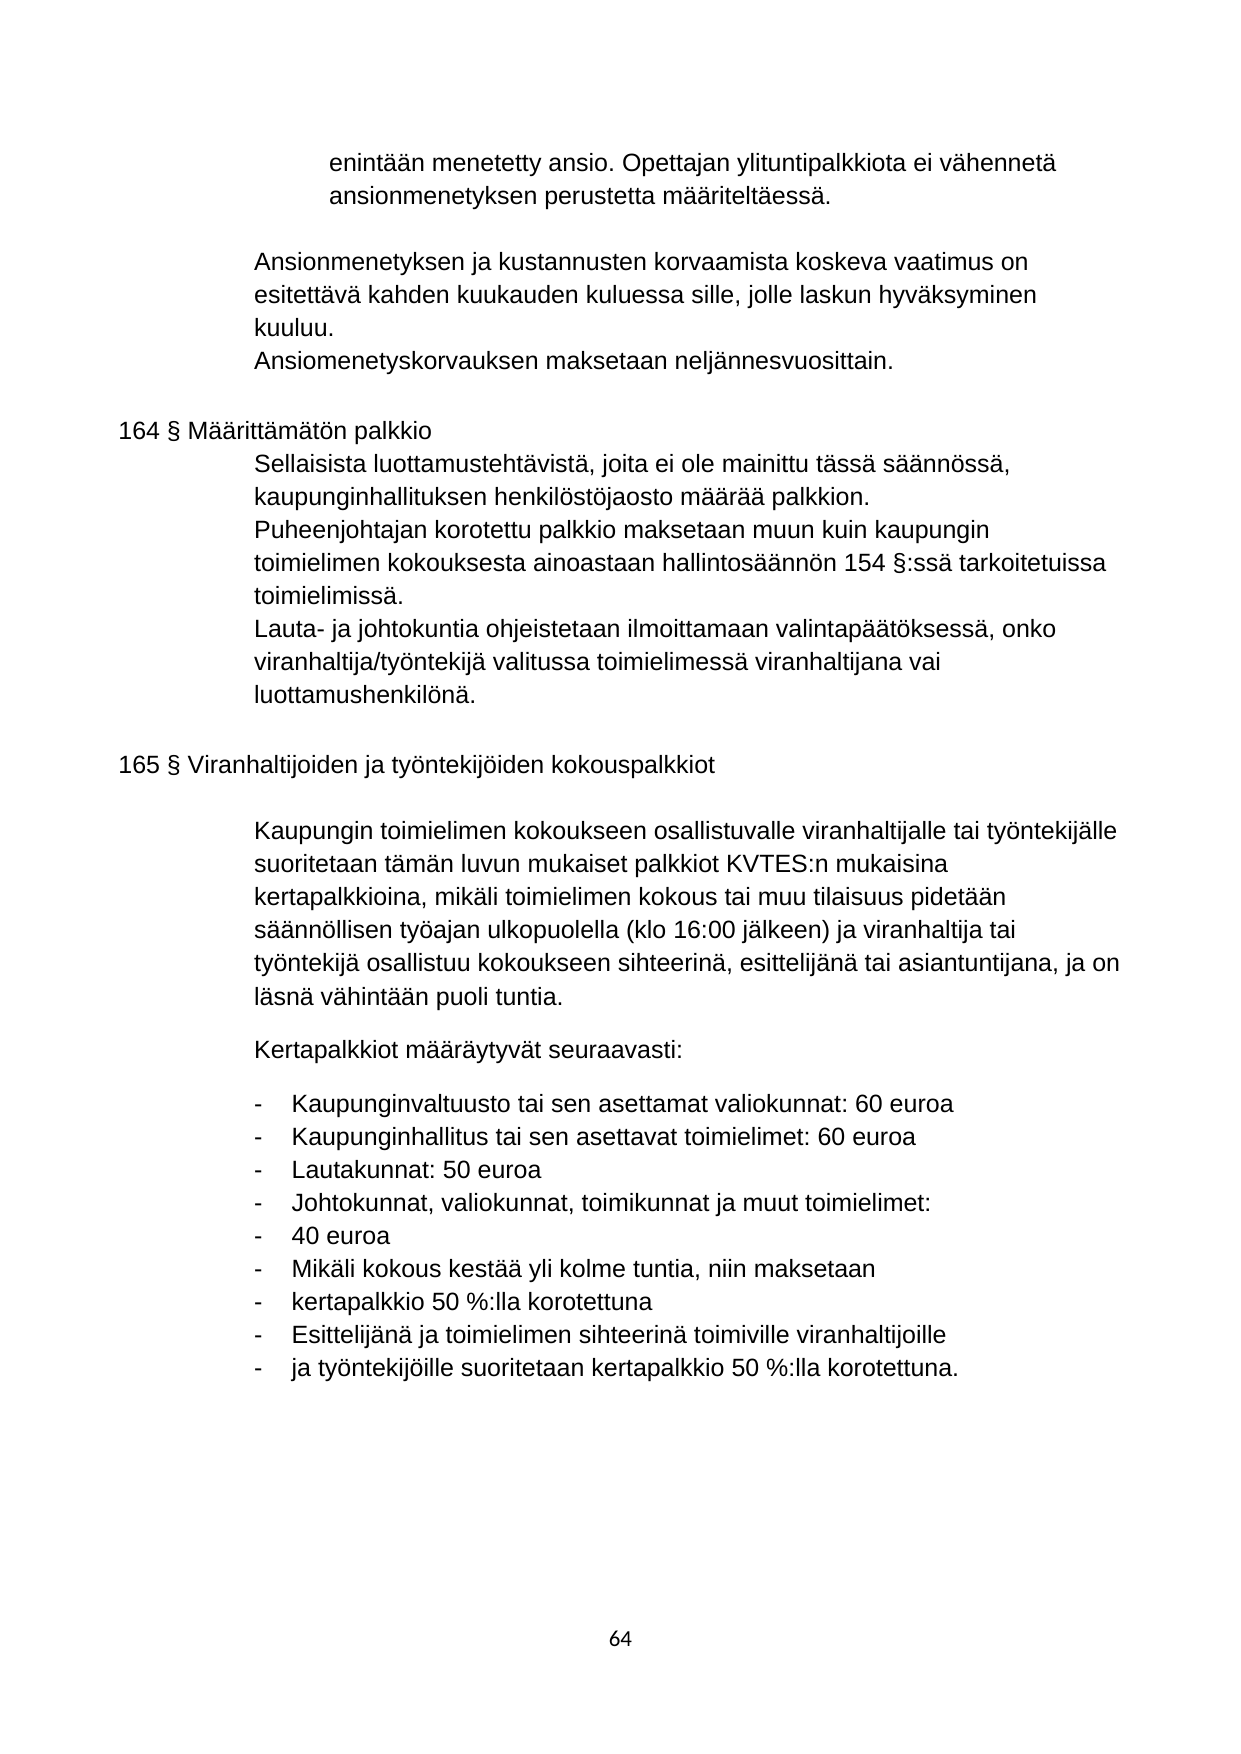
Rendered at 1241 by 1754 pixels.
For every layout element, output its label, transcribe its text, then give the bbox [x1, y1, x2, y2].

subtitle 164 § Määrittämätön palkkio [118, 416, 1122, 445]
text Puheenjohtajan korotettu palkkio maksetaan muun kuin kaupungin toimielimen kokouksesta ainoastaan hallintosäännön 154 §:ssä tarkoitetuissa toimielimissä. [254, 515, 1122, 610]
list Mikäli kokous kestää yli kolme tuntia, niin maksetaan [254, 1254, 1122, 1283]
text Lauta- ja johtokuntia ohjeistetaan ilmoittamaan valintapäätöksessä, onko viranhaltija/työntekijä valitussa toimielimessä viranhaltijana vai luottamushenkilönä. [254, 614, 1122, 709]
text Sellaisista luottamustehtävistä, joita ei ole mainittu tässä säännössä, kaupunginhallituksen henkilöstöjaosto määrää palkkion. [254, 449, 1122, 511]
text Kaupungin toimielimen kokoukseen osallistuvalle viranhaltijalle tai työntekijälle suoritetaan tämän luvun mukaiset palkkiot KVTES:n mukaisina kertapalkkioina, mikäli toimielimen kokous tai muu tilaisuus pidetään säännöllisen työajan ulkopuolella (klo 16:00 jälkeen) ja viranhaltija tai työntekijä osallistuu kokoukseen sihteerinä, esittelijänä tai asiantuntijana, ja on läsnä vähintään puoli tuntia. [254, 816, 1122, 1010]
text Ansionmenetyksen ja kustannusten korvaamista koskeva vaatimus on esitettävä kahden kuukauden kuluessa sille, jolle laskun hyväksyminen kuuluu. [254, 247, 1122, 341]
list kertapalkkio 50 %:lla korotettuna [254, 1287, 1122, 1316]
text Kertapalkkiot määräytyvät seuraavasti: [254, 1035, 1122, 1064]
list ja työntekijöille suoritetaan kertapalkkio 50 %:lla korotettuna. [254, 1353, 1122, 1382]
list Kaupunginvaltuusto tai sen asettamat valiokunnat: 60 euroa [254, 1089, 1122, 1118]
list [291, 148, 1122, 209]
list 40 euroa [254, 1221, 1122, 1250]
subtitle 165 § Viranhaltijoiden ja työntekijöiden kokouspalkkiot [118, 750, 1122, 779]
list Esittelijänä ja toimielimen sihteerinä toimiville viranhaltijoille [254, 1320, 1122, 1349]
text Ansiomenetyskorvauksen maksetaan neljännesvuosittain. [254, 346, 1122, 374]
list Lautakunnat: 50 euroa [254, 1155, 1122, 1184]
list Johtokunnat, valiokunnat, toimikunnat ja muut toimielimet: [254, 1188, 1122, 1217]
list Kaupunginhallitus tai sen asettavat toimielimet: 60 euroa [254, 1122, 1122, 1151]
